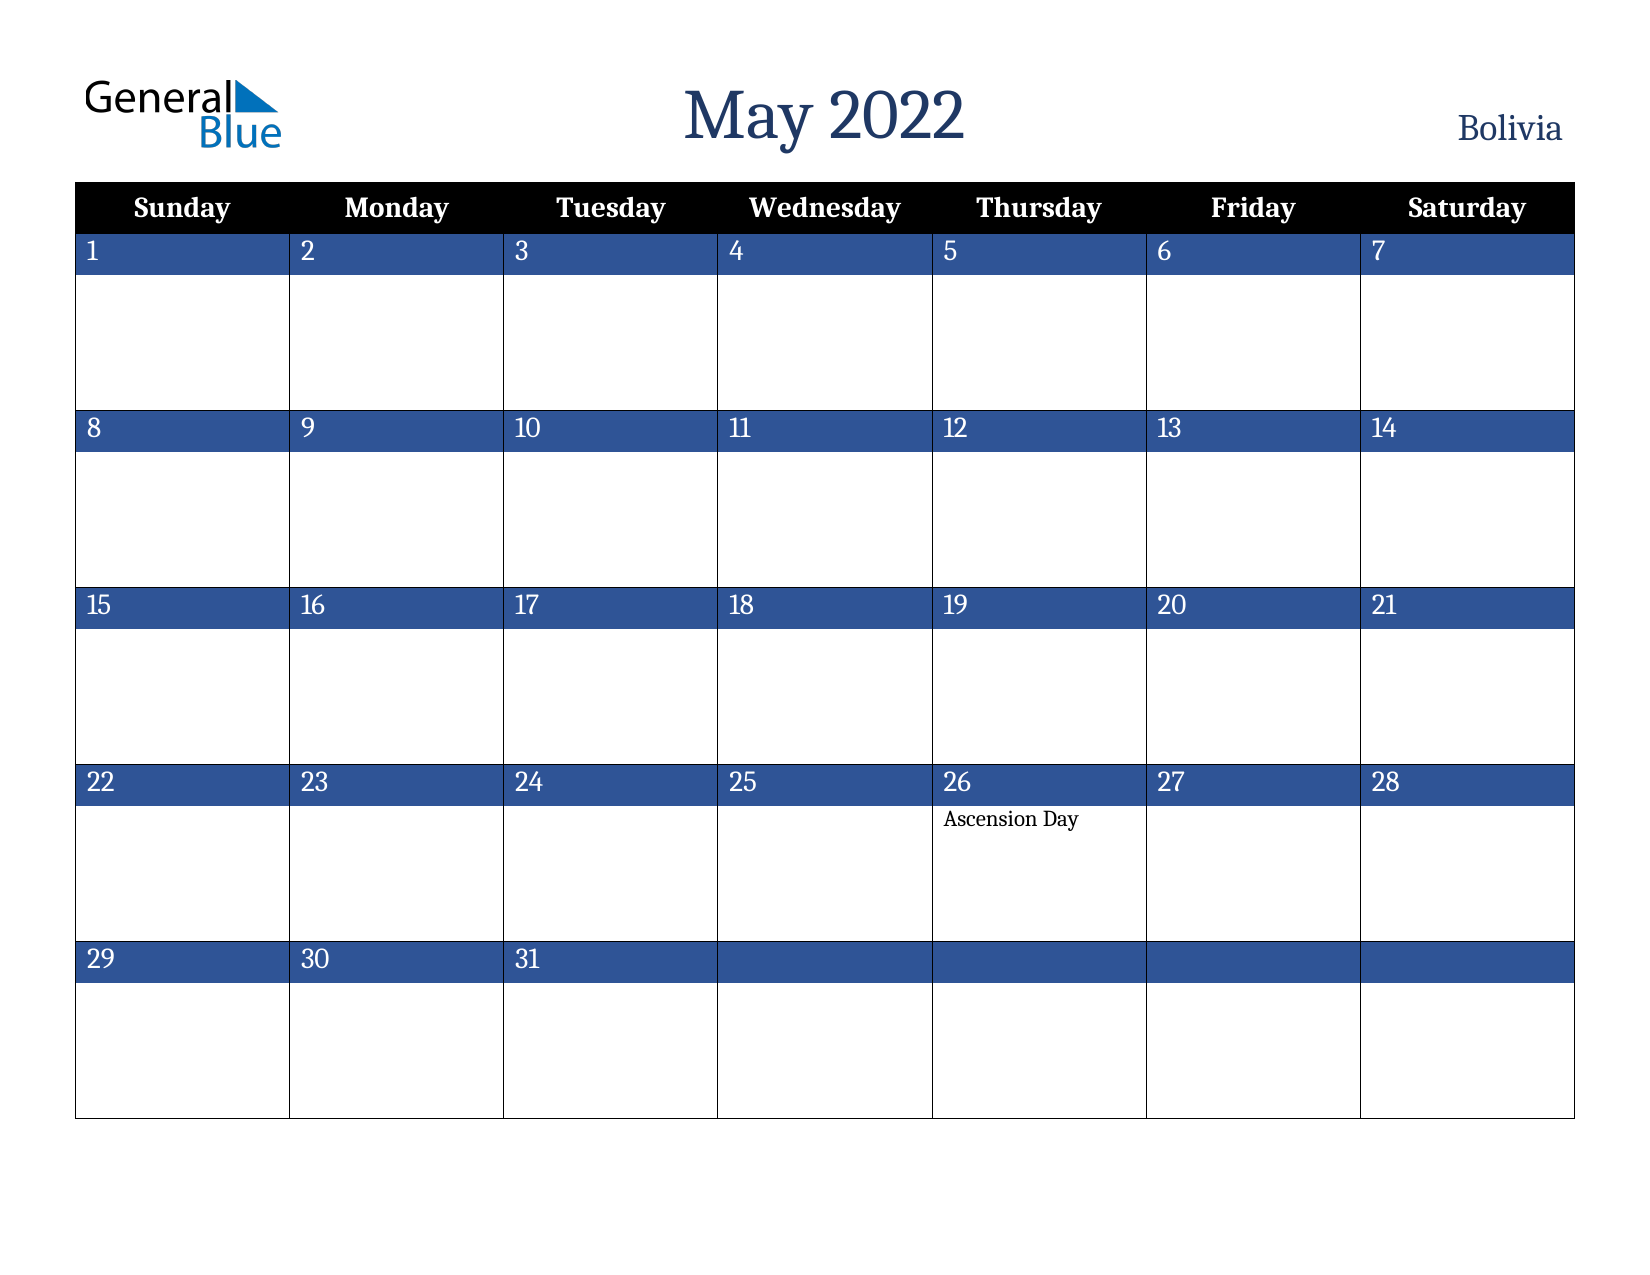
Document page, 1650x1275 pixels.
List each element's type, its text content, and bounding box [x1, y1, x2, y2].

table_cell Ascension Day [933, 806, 1146, 941]
table_cell 19 [933, 588, 1146, 629]
table_cell [933, 983, 1146, 1118]
table_cell [718, 942, 932, 983]
table_cell [290, 629, 503, 764]
table_cell [504, 983, 717, 1118]
table_cell [718, 806, 932, 941]
table_cell 5 [933, 234, 1146, 275]
table_cell [1147, 275, 1360, 410]
table_cell [933, 942, 1146, 983]
table_cell [1361, 942, 1574, 983]
table_cell 21 [1361, 588, 1574, 629]
table_cell [933, 452, 1146, 587]
table_cell [1361, 629, 1574, 764]
table_cell [718, 275, 932, 410]
table_cell 27 [1147, 765, 1360, 806]
table_cell 3 [504, 234, 717, 275]
table_cell [718, 983, 932, 1118]
table_cell [76, 806, 289, 941]
table_cell 10 [504, 411, 717, 452]
table_cell [1361, 275, 1574, 410]
table_cell [504, 806, 717, 941]
table_cell 2 [290, 234, 503, 275]
table_cell [1147, 629, 1360, 764]
table_cell 13 [1147, 411, 1360, 452]
picture [86, 80, 281, 148]
table_cell [1147, 452, 1360, 587]
table_cell [1361, 452, 1574, 587]
table_cell 14 [1361, 411, 1574, 452]
table_cell [76, 983, 289, 1118]
table_cell [504, 629, 717, 764]
table_cell 15 [76, 588, 289, 629]
table_cell [1147, 983, 1360, 1118]
table_cell 12 [933, 411, 1146, 452]
table_cell 4 [718, 234, 932, 275]
table_cell [290, 275, 503, 410]
table_header Bolivia [1146, 75, 1574, 182]
table_cell 8 [76, 411, 289, 452]
table_cell [290, 983, 503, 1118]
table_cell 26 [933, 765, 1146, 806]
table_cell [1147, 806, 1360, 941]
table_cell 25 [718, 765, 932, 806]
table_cell [718, 629, 932, 764]
table_cell 29 [76, 942, 289, 983]
table_cell [1361, 806, 1574, 941]
table_cell [504, 275, 717, 410]
table_cell 6 [1147, 234, 1360, 275]
table_cell 18 [718, 588, 932, 629]
table_cell 23 [290, 765, 503, 806]
table_cell [76, 275, 289, 410]
table_cell Monday [290, 183, 503, 233]
table_cell 17 [504, 588, 717, 629]
table_cell 30 [290, 942, 503, 983]
table_cell Friday [1147, 183, 1360, 233]
table_cell Thursday [933, 183, 1146, 233]
table_cell 24 [504, 765, 717, 806]
table_cell Tuesday [504, 183, 717, 233]
table_cell 16 [290, 588, 503, 629]
table_cell [76, 452, 289, 587]
table_cell 20 [1147, 588, 1360, 629]
table_cell 9 [290, 411, 503, 452]
table_cell [933, 275, 1146, 410]
table_cell 31 [504, 942, 717, 983]
table_cell 11 [718, 411, 932, 452]
table_cell [933, 629, 1146, 764]
table_cell [290, 806, 503, 941]
table_cell 22 [76, 765, 289, 806]
table_cell 1 [76, 234, 289, 275]
table_cell [504, 452, 717, 587]
table_cell [1147, 942, 1360, 983]
table_cell Sunday [76, 183, 289, 233]
table_cell Saturday [1361, 183, 1574, 233]
table_cell 7 [1361, 234, 1574, 275]
table_header May 2022 [504, 75, 1146, 182]
table_cell [76, 629, 289, 764]
table_cell Wednesday [718, 183, 932, 233]
table_cell [290, 452, 503, 587]
table_cell [1361, 983, 1574, 1118]
table_header [76, 75, 503, 182]
table_cell [718, 452, 932, 587]
table_cell 28 [1361, 765, 1574, 806]
